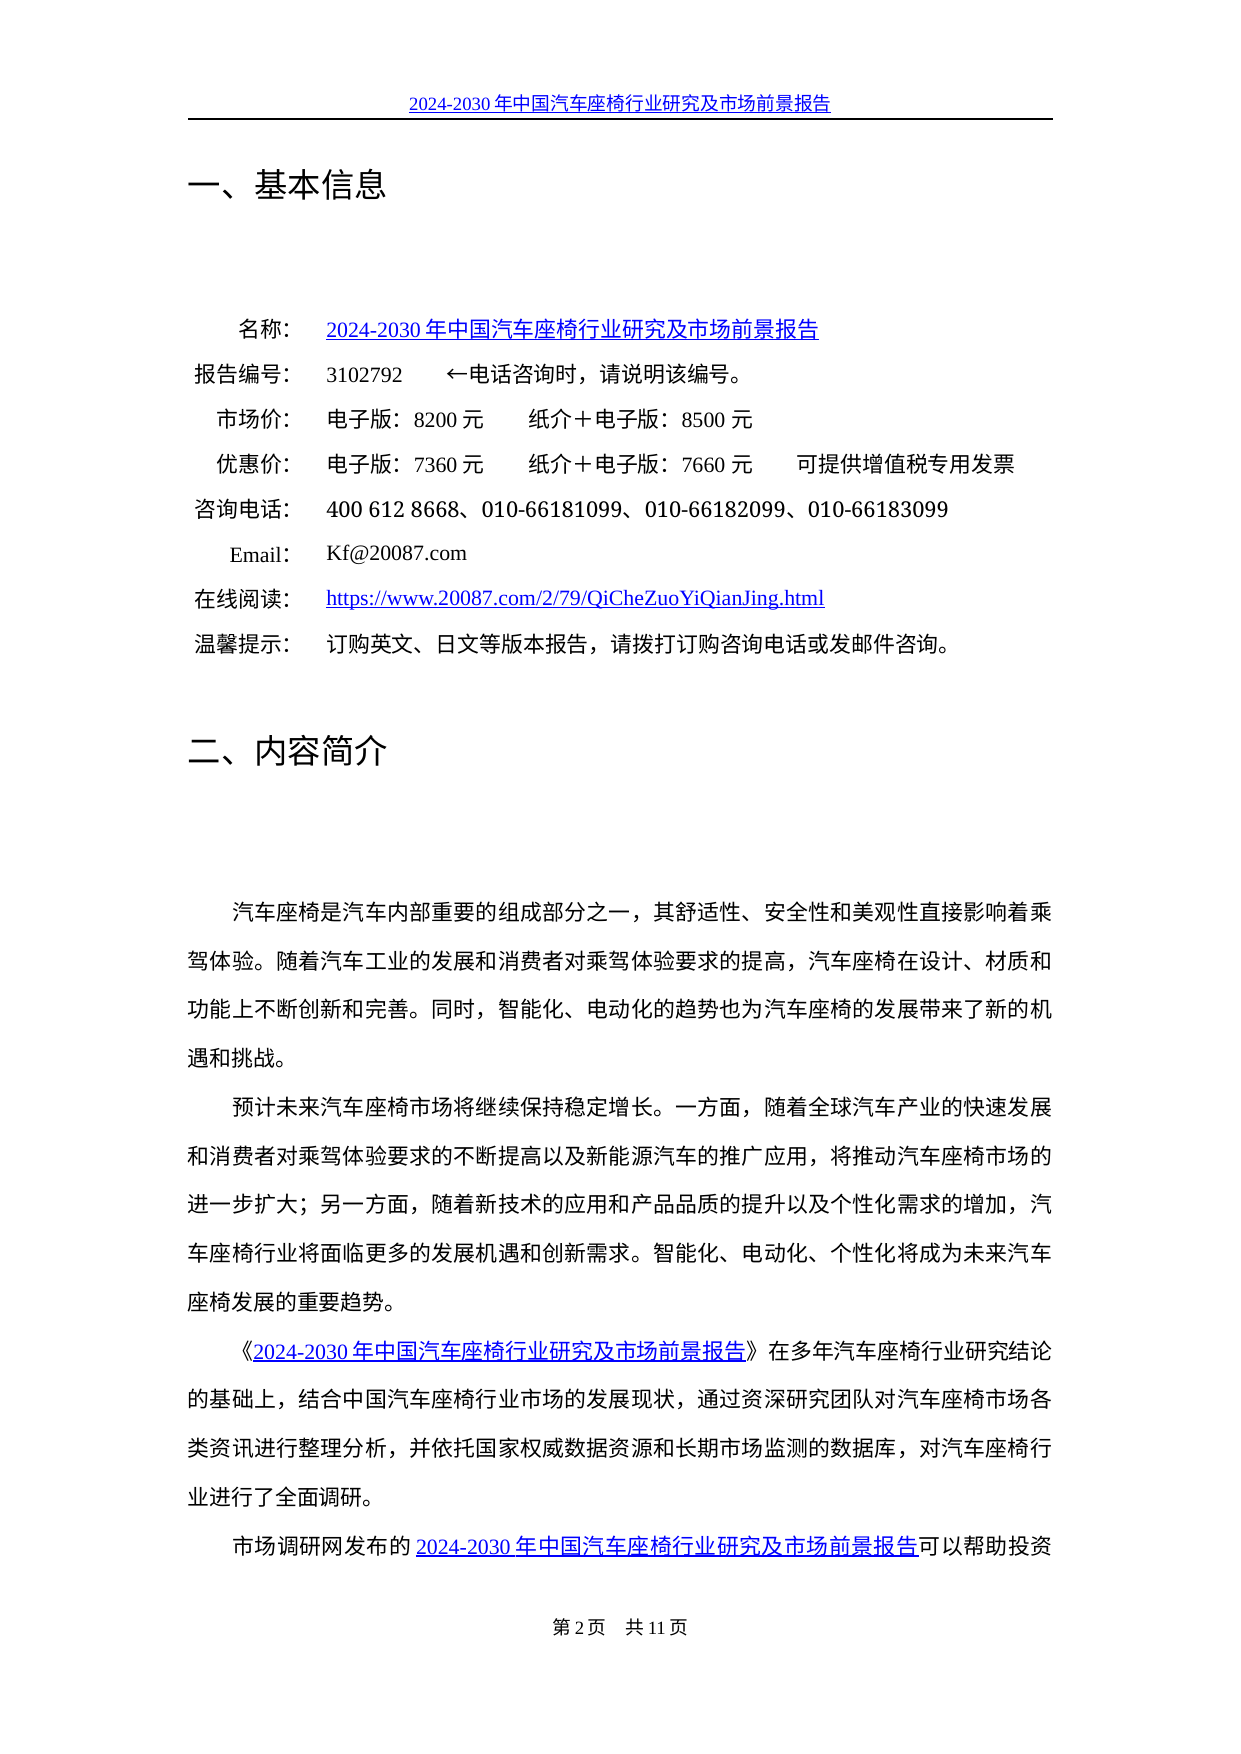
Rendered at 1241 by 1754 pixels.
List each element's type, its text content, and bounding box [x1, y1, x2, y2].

table_cell 电子版：8200 元 纸介＋电子版：8500 元 [315, 402, 1073, 447]
title 一、基本信息 [187, 150, 1053, 215]
table_cell 报告编号： [167, 357, 315, 402]
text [187, 894, 1053, 1561]
table_cell 400 612 8668、010-66181099、010-66182099、010-66183099 [315, 492, 1073, 537]
title 二、内容简介 [187, 717, 1053, 782]
table_cell 订购英文、日文等版本报告，请拨打订购咨询电话或发邮件咨询。 [315, 627, 1073, 672]
table_header 2024-2030年中国汽车座椅行业研究及市场前景报告 [315, 312, 1073, 357]
table_cell 在线阅读： [167, 582, 315, 627]
table_cell [315, 582, 1073, 627]
table_cell 温馨提示： [167, 627, 315, 672]
table_cell 3102792 ←电话咨询时，请说明该编号。 [315, 357, 1073, 402]
table_cell Kf@20087.com [315, 537, 1073, 582]
table_header 名称： [167, 312, 315, 357]
table_cell 优惠价： [167, 447, 315, 492]
table_cell 市场价： [167, 402, 315, 447]
table_cell Email： [167, 537, 315, 582]
table_cell 电子版：7360 元 纸介＋电子版：7660 元 可提供增值税专用发票 [315, 447, 1073, 492]
table_cell 咨询电话： [167, 492, 315, 537]
